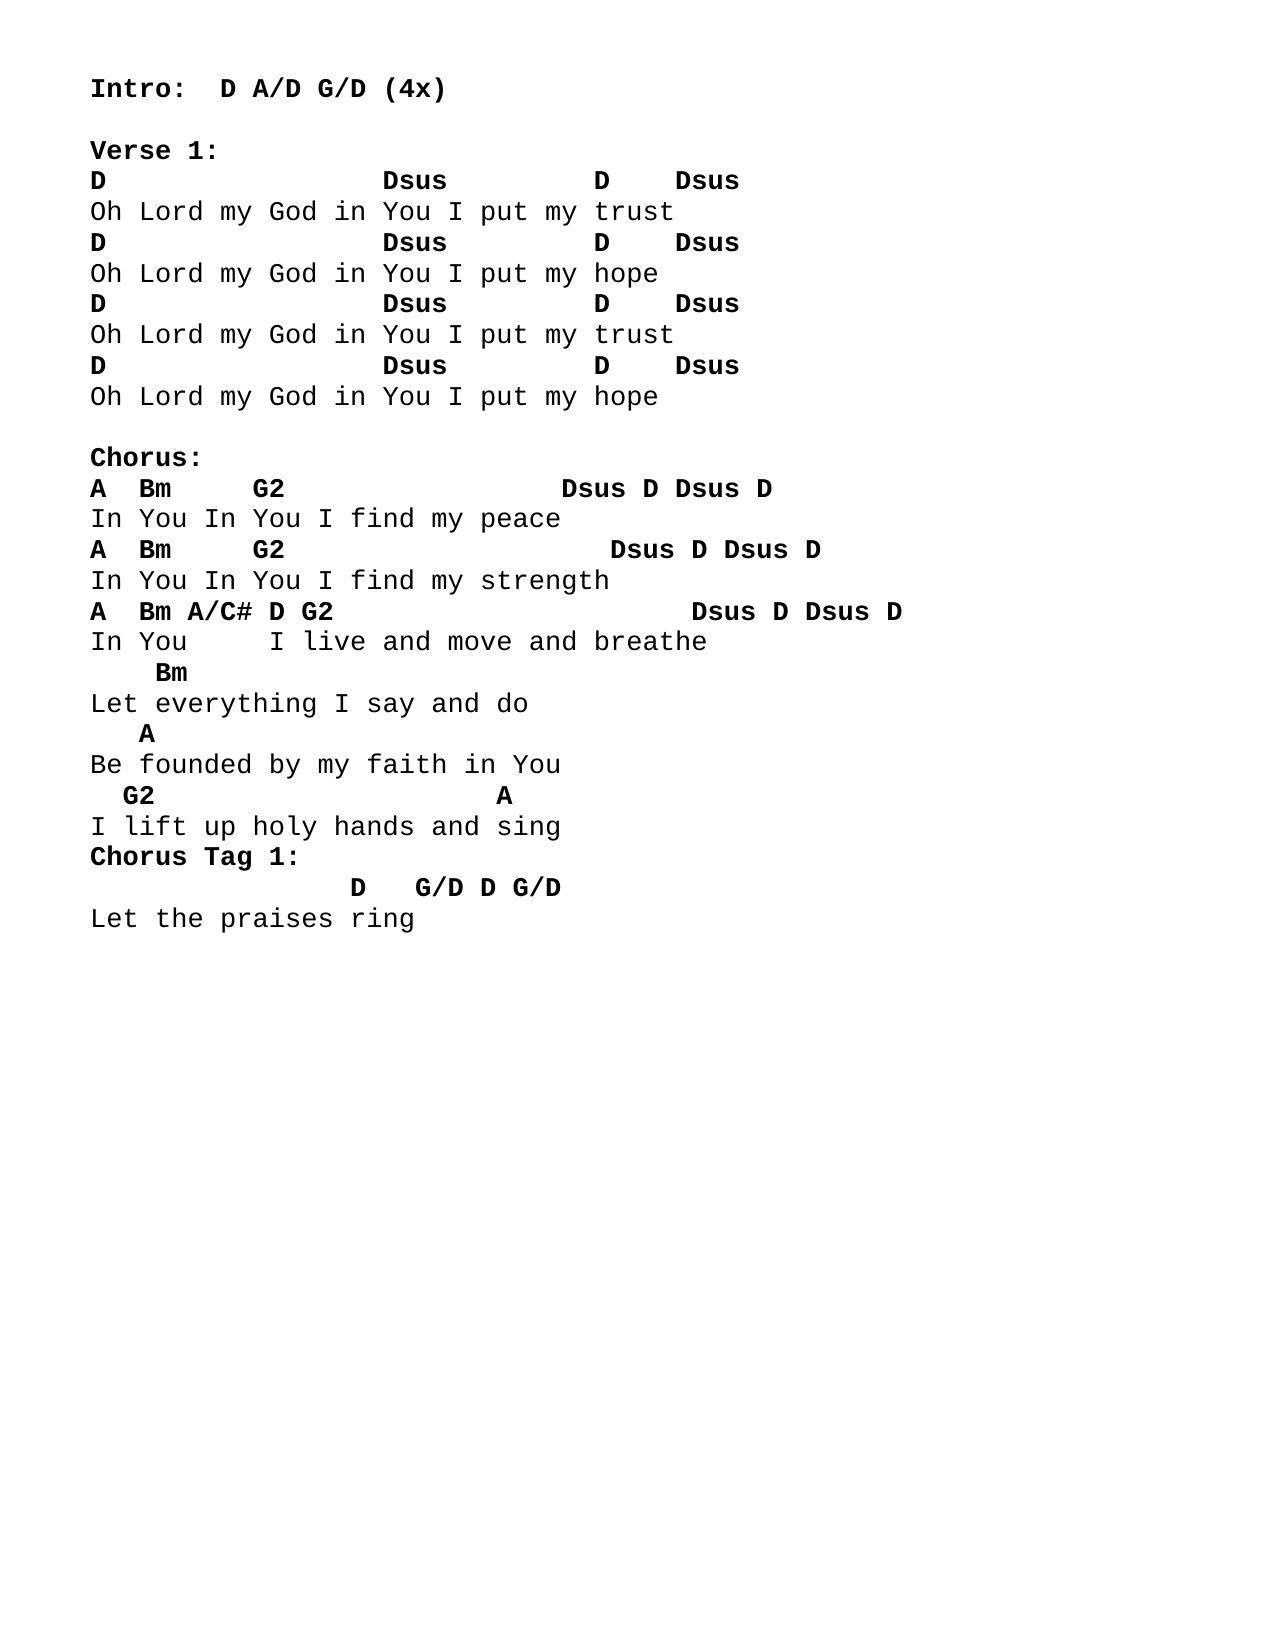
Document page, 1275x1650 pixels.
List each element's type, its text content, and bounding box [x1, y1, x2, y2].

text A Bm A/C# D G2 Dsus D Dsus D [90, 597, 1185, 628]
text A [90, 720, 1185, 751]
text In You In You I find my strength [90, 567, 1185, 597]
text A Bm G2 Dsus D Dsus D [90, 474, 1185, 505]
text Bm [90, 659, 1185, 689]
text D Dsus D Dsus [90, 290, 1185, 321]
text Oh Lord my God in You I put my trust [90, 321, 1185, 352]
text D G/D D G/D [90, 874, 1185, 905]
text D Dsus D Dsus [90, 229, 1185, 259]
text Oh Lord my God in You I put my hope [90, 259, 1185, 290]
text Verse 1: [90, 136, 1185, 167]
text Chorus: [90, 444, 1185, 474]
text In You I live and move and breathe [90, 628, 1185, 659]
text Chorus Tag 1: [90, 843, 1185, 874]
text In You In You I find my peace [90, 505, 1185, 536]
text D Dsus D Dsus [90, 167, 1185, 198]
text Let everything I say and do [90, 689, 1185, 720]
text G2 A [90, 782, 1185, 812]
text Oh Lord my God in You I put my hope [90, 382, 1185, 413]
text Oh Lord my God in You I put my trust [90, 198, 1185, 229]
text I lift up holy hands and sing [90, 812, 1185, 843]
text Intro: D A/D G/D (4x) [90, 75, 1185, 106]
text Let the praises ring [90, 905, 1185, 935]
text D Dsus D Dsus [90, 352, 1185, 382]
text Be founded by my faith in You [90, 751, 1185, 782]
text A Bm G2 Dsus D Dsus D [90, 536, 1185, 567]
